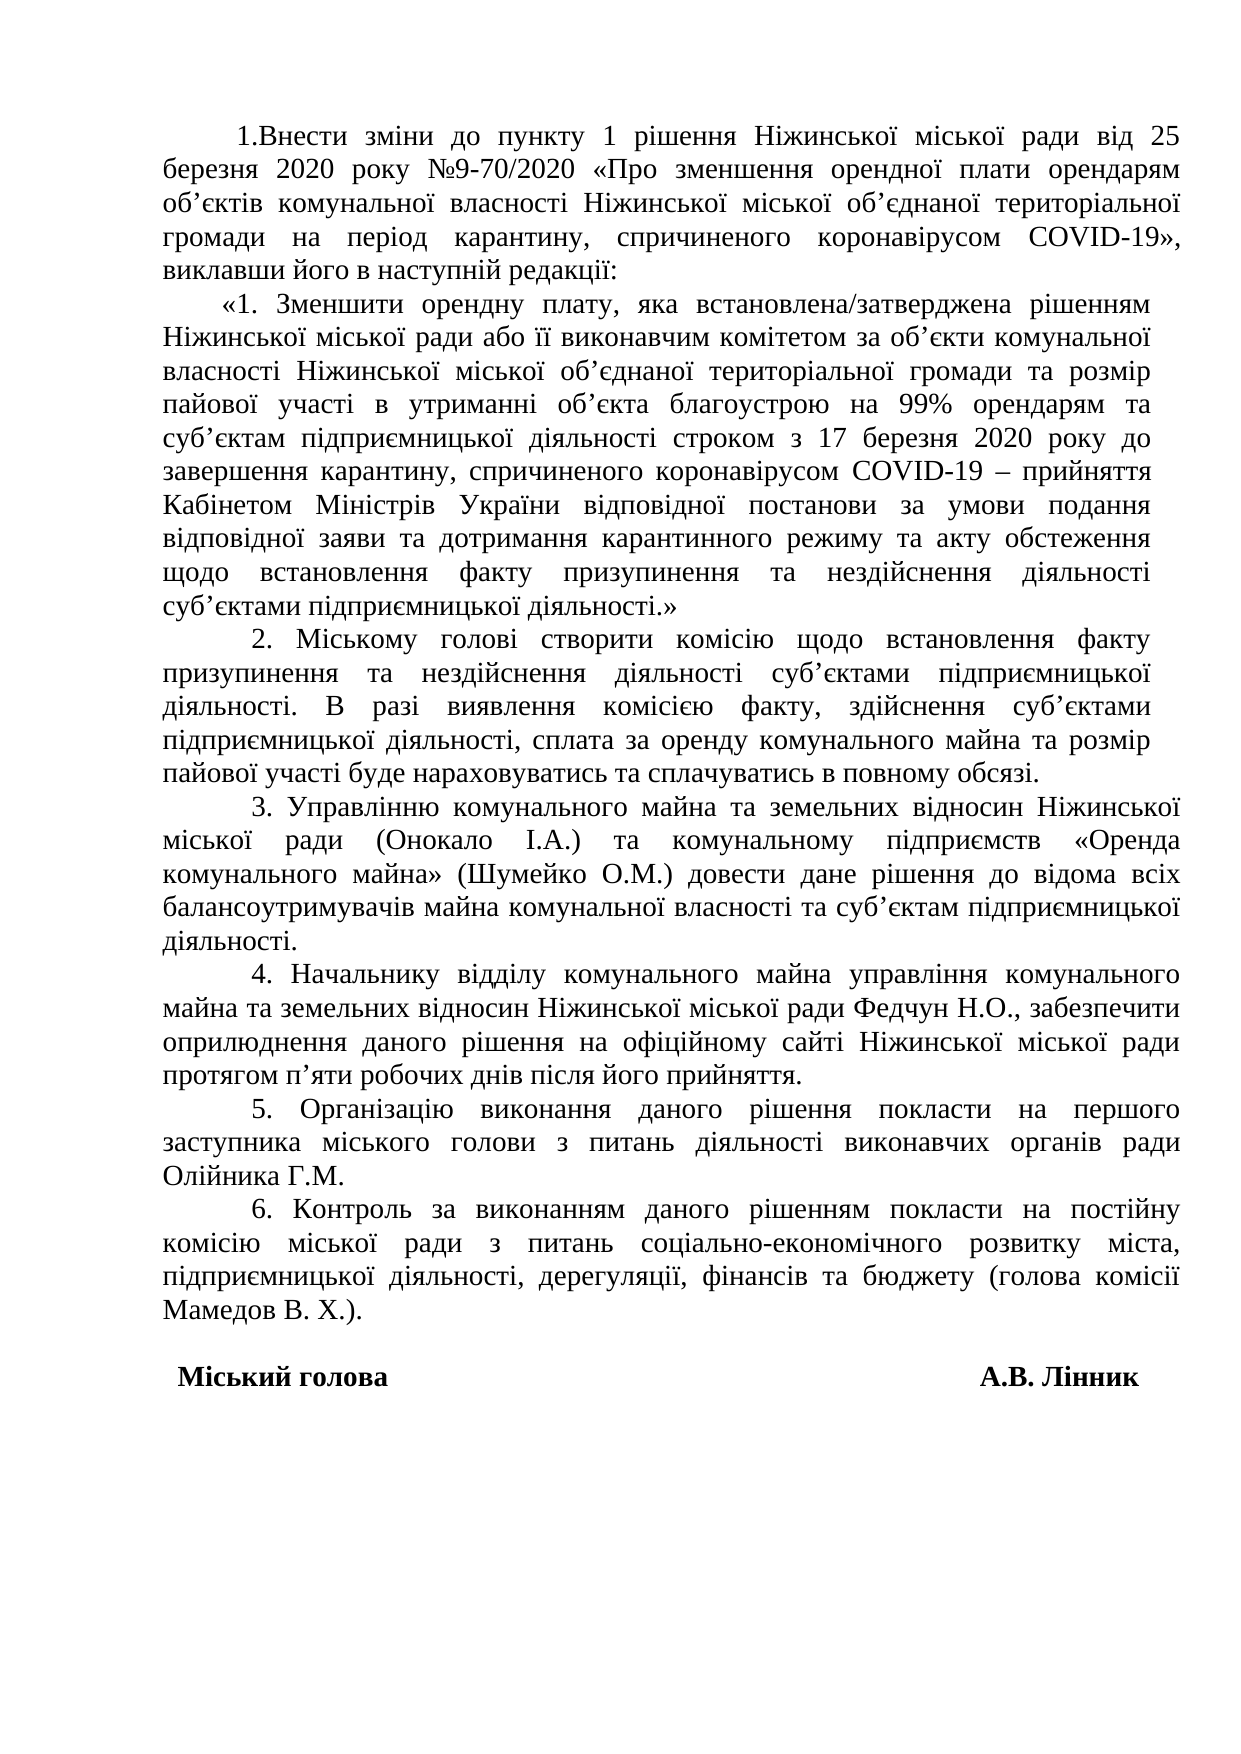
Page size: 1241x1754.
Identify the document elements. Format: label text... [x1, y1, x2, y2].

text «1. Зменшити орендну плату, яка встановлена/затверджена рішенням Ніжинської міської ради або її виконавчим комітетом за об’єкти комунальної власності Ніжинської міської об’єднаної територіальної громади та розмір пайової участі в утриманні об’єкта благоустрою на 99% орендарям та суб’єктам підприємницької діяльності строком з 17 березня 2020 року до завершення карантину, спричиненого коронавірусом COVID-19 – прийняття Кабінетом Міністрів України відповідної постанови за умови подання відповідної заяви та дотримання карантинного режиму та акту обстеження щодо встановлення факту призупинення та нездійснення діяльності суб’єктами підприємницької діяльності.» [162, 286, 1152, 621]
text 4. Начальнику відділу комунального майна управління комунального майна та земельних відносин Ніжинської міської ради Федчун Н.О., забезпечити оприлюднення даного рішення на офіційному сайті Ніжинської міської ради протягом п’яти робочих днів після його прийняття. [162, 957, 1181, 1091]
text 1.Внести зміни до пункту 1 рішення Ніжинської міської ради від 25 березня 2020 року №9-70/2020 «Про зменшення орендної плати орендарям об’єктів комунальної власності Ніжинської міської об’єднаної територіальної громади на період карантину, спричиненого коронавірусом COVID-19», виклавши його в наступній редакції: [162, 118, 1181, 286]
text 2. Міському голові створити комісію щодо встановлення факту призупинення та нездійснення діяльності суб’єктами підприємницької діяльності. В разі виявлення комісією факту, здійснення суб’єктами підприємницької діяльності, сплата за оренду комунального майна та розмір пайової участі буде нараховуватись та сплачуватись в повному обсязі. [162, 621, 1152, 789]
text 6. Контроль за виконанням даного рішенням покласти на постійну комісію міської ради з питань соціально-економічного розвитку міста, підприємницької діяльності, дерегуляції, фінансів та бюджету (голова комісії Мамедов В. Х.). [162, 1191, 1181, 1326]
text 3. Управлінню комунального майна та земельних відносин Ніжинської міської ради (Онокало І.А.) та комунальному підприємств «Оренда комунального майна» (Шумейко О.М.) довести дане рішення до відома всіх балансоутримувачів майна комунальної власності та суб’єктам підприємницької діяльності. [162, 789, 1181, 957]
text Міський голова А.В. Лінник [88, 1359, 1181, 1393]
text 5. Організацію виконання даного рішення покласти на першого заступника міського голови з питань діяльності виконавчих органів ради Олійника Г.М. [162, 1091, 1181, 1191]
